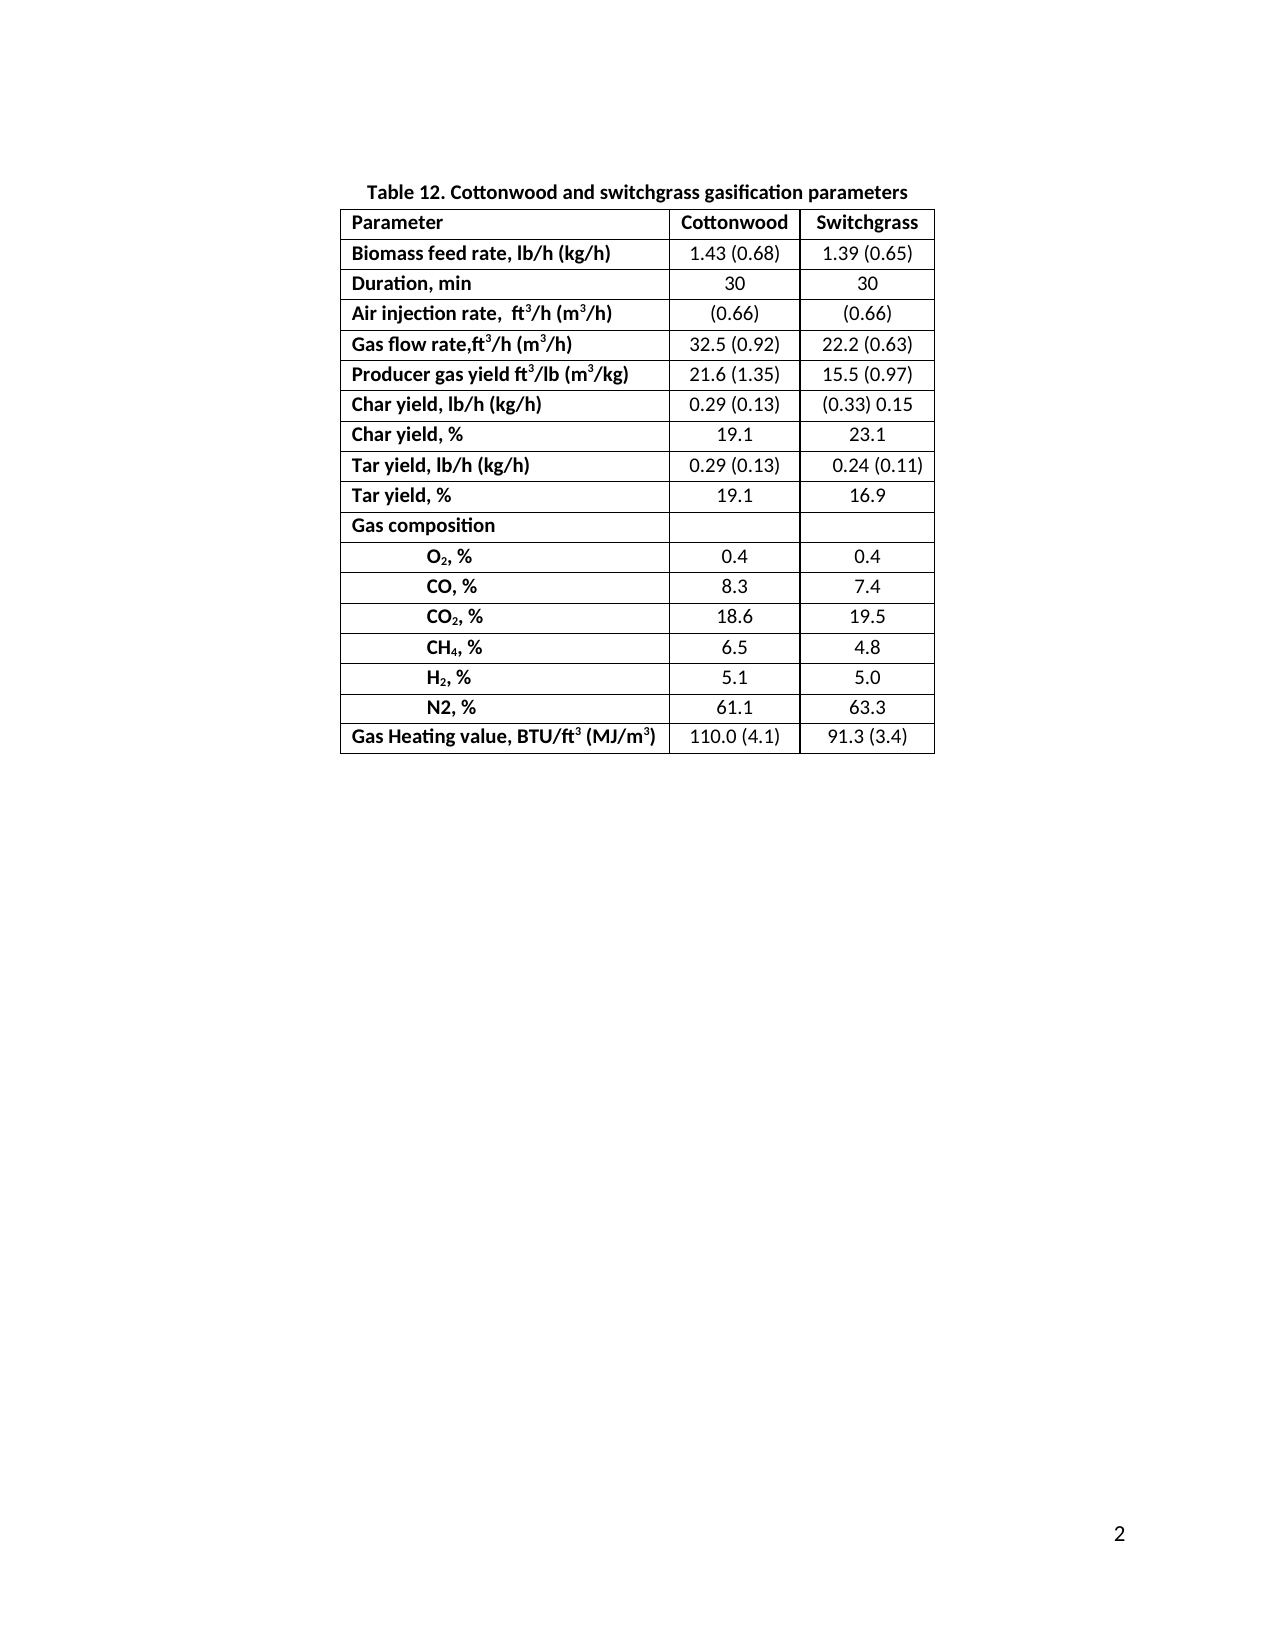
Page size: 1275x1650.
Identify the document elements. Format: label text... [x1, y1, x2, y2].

table_cell Char yield, lb/h (kg/h) [341, 391, 669, 421]
table_cell O2, % [341, 543, 669, 572]
table_cell Air injection rate, ft3/h (m3/h) [341, 300, 669, 330]
table_cell N2, % [341, 695, 669, 722]
table_cell H2, % [341, 664, 669, 693]
table_cell CO, % [341, 573, 669, 602]
table_cell 16.9 [801, 482, 934, 512]
table_cell 0.24 (0.11) [801, 452, 934, 481]
table_cell [670, 513, 799, 542]
table_cell 23.1 [801, 422, 934, 451]
table_cell 19.5 [801, 604, 934, 633]
table_cell Gas Heating value, BTU/ft3 (MJ/m3) [341, 724, 669, 753]
table_cell Char yield, % [341, 422, 669, 451]
table_cell Gas flow rate,ft3/h (m3/h) [341, 331, 669, 360]
table_cell 63.3 [801, 695, 934, 722]
table_cell 18.6 [670, 604, 799, 633]
table_cell CO2, % [341, 604, 669, 633]
table_cell 15.5 (0.97) [801, 361, 934, 390]
table_cell 7.4 [801, 573, 934, 602]
table_cell 110.0 (4.1) [670, 724, 799, 753]
table_cell Duration, min [341, 270, 669, 299]
table_cell [801, 513, 934, 542]
table_cell (0.33) 0.15 [801, 391, 934, 421]
table_cell 0.29 (0.13) [670, 391, 799, 421]
table_cell 61.1 [670, 695, 799, 722]
table_cell Producer gas yield ft3/lb (m3/kg) [341, 361, 669, 390]
table_cell Biomass feed rate, lb/h (kg/h) [341, 240, 669, 269]
table_cell 6.5 [670, 634, 799, 663]
table_cell 5.0 [801, 664, 934, 693]
table_cell Tar yield, % [341, 482, 669, 512]
table_cell (0.66) [801, 300, 934, 330]
table_cell 21.6 (1.35) [670, 361, 799, 390]
table_cell 0.4 [670, 543, 799, 572]
table_header Switchgrass [801, 210, 934, 239]
table_cell 19.1 [670, 422, 799, 451]
table_cell 0.29 (0.13) [670, 452, 799, 481]
table_header Parameter [341, 210, 669, 239]
table_cell 19.1 [670, 482, 799, 512]
table_cell 4.8 [801, 634, 934, 663]
table_cell Gas composition [341, 513, 669, 542]
table_cell 8.3 [670, 573, 799, 602]
table_cell 30 [670, 270, 799, 299]
table_cell 22.2 (0.63) [801, 331, 934, 360]
table_cell 1.39 (0.65) [801, 240, 934, 269]
table_cell 91.3 (3.4) [801, 724, 934, 753]
table_cell 30 [801, 270, 934, 299]
table_cell 5.1 [670, 664, 799, 693]
table_cell 0.4 [801, 543, 934, 572]
table_header Cottonwood [670, 210, 799, 239]
table_cell CH4, % [341, 634, 669, 663]
table_cell 1.43 (0.68) [670, 240, 799, 269]
text Table 12. Cottonwood and switchgrass gasification parameters [150, 179, 1125, 204]
table_cell 32.5 (0.92) [670, 331, 799, 360]
table_cell (0.66) [670, 300, 799, 330]
table_cell Tar yield, lb/h (kg/h) [341, 452, 669, 481]
